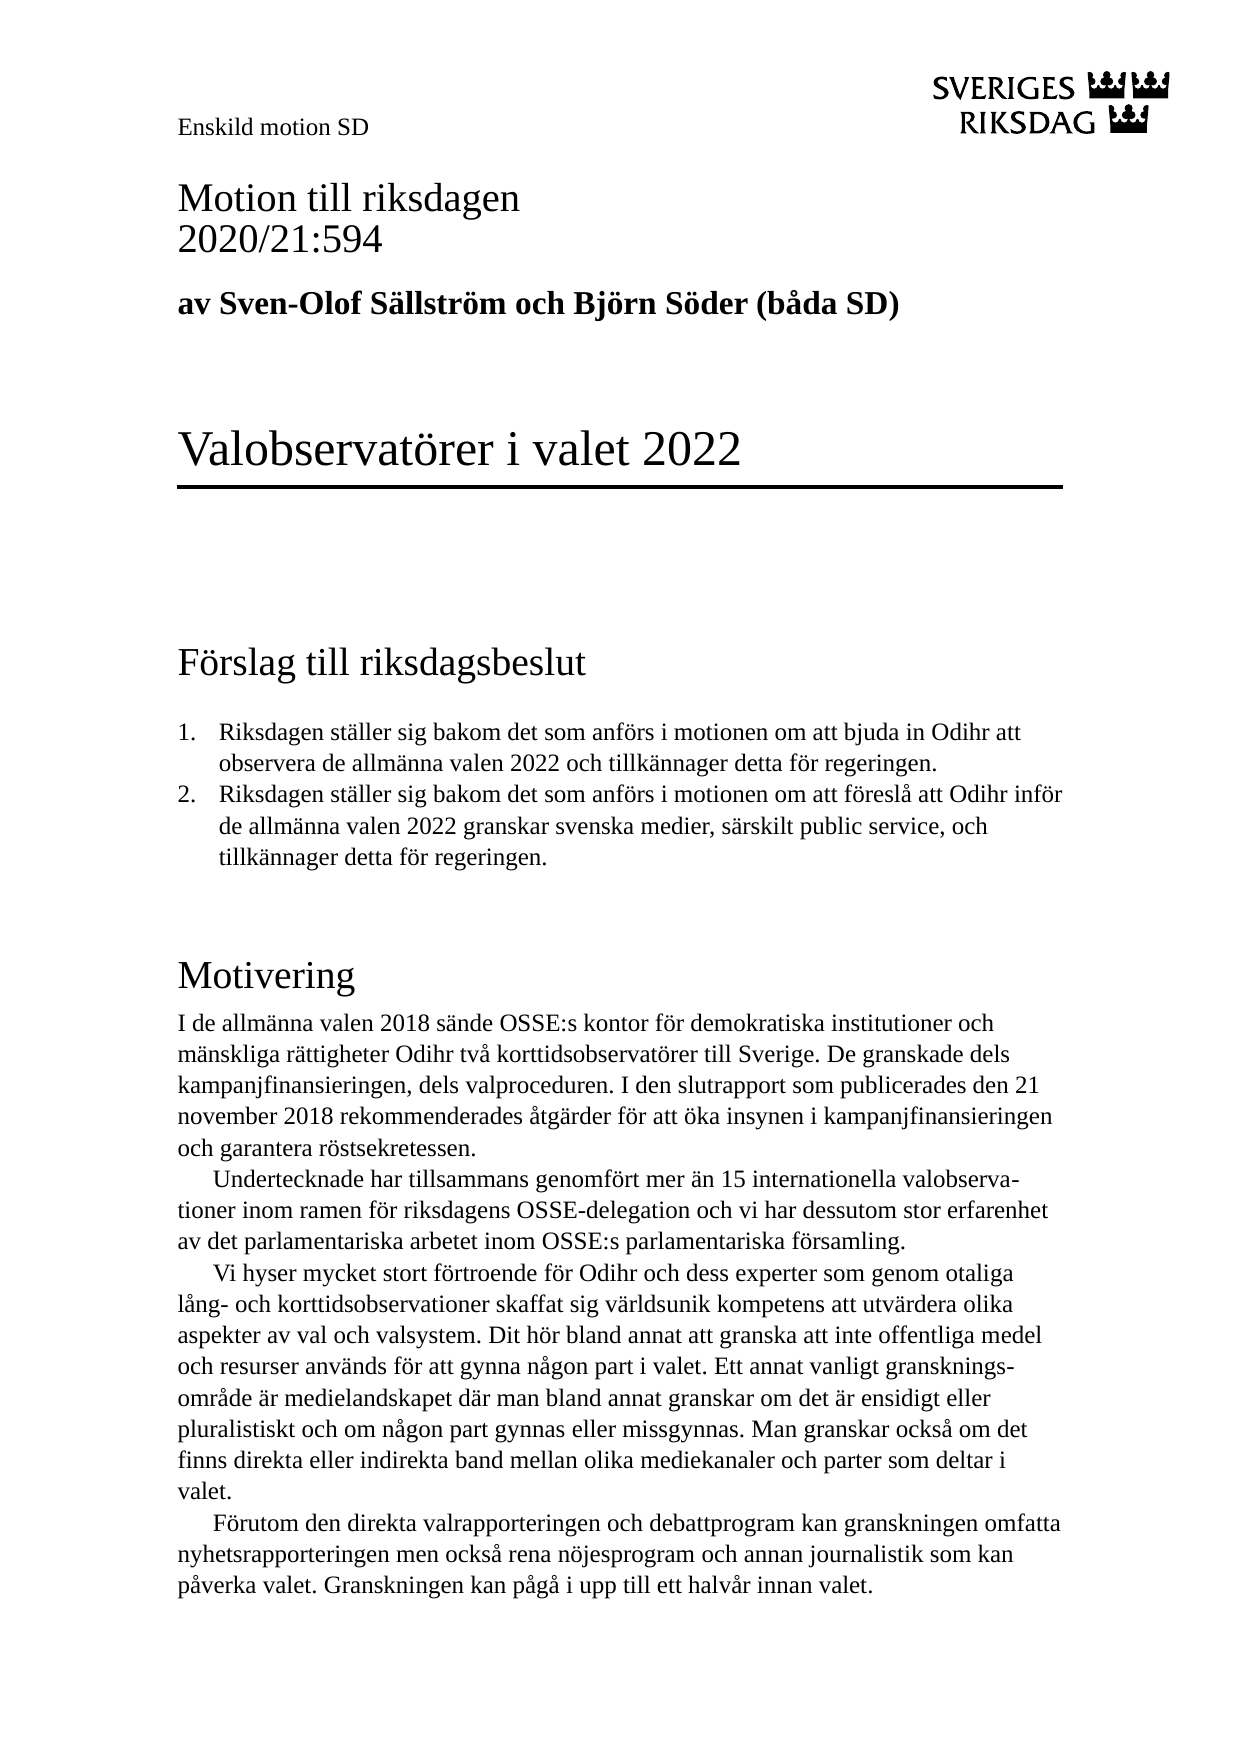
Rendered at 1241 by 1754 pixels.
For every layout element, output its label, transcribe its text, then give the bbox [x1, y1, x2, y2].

text Förutom den direkta valrapporteringen och debattprogram kan granskningen omfatta nyhetsrapporteringen men också rena nöjesprogram och annan journalistik som kan påverka valet. Granskningen kan pågå i upp till ett halvår innan valet. [177, 1505, 1063, 1599]
text Undertecknade har tillsammans genomfört mer än 15 internationella valobservationer inom ramen för riksdagens OSSE-delegation och vi har dessutom stor erfarenhet av det parlamentariska arbetet inom OSSE:s parlamentariska församling. [177, 1161, 1063, 1255]
text Vi hyser mycket stort förtroende för Odihr och dess experter som genom otaliga lång- och korttidsobservationer skaffat sig världsunik kompetens att utvärdera olika aspekter av val och valsystem. Dit hör bland annat att granska att inte offentliga medel och resurser används för att gynna någon part i valet. Ett annat vanligt granskningsområde är medielandskapet där man bland annat granskar om det är ensidigt eller pluralistiskt och om någon part gynnas eller missgynnas. Man granskar också om det finns direkta eller indirekta band mellan olika mediekanaler och parter som deltar i valet. [177, 1255, 1063, 1505]
text I de allmänna valen 2018 sände OSSE:s kontor för demokratiska institutioner och mänskliga rättigheter Odihr två korttidsobservatörer till Sverige. De granskade dels kampanjfinansieringen, dels valproceduren. I den slutrapport som publicerades den 21 november 2018 rekommenderades åtgärder för att öka insynen i kampanjfinansieringen och garantera röstsekretessen. [177, 1005, 1063, 1161]
